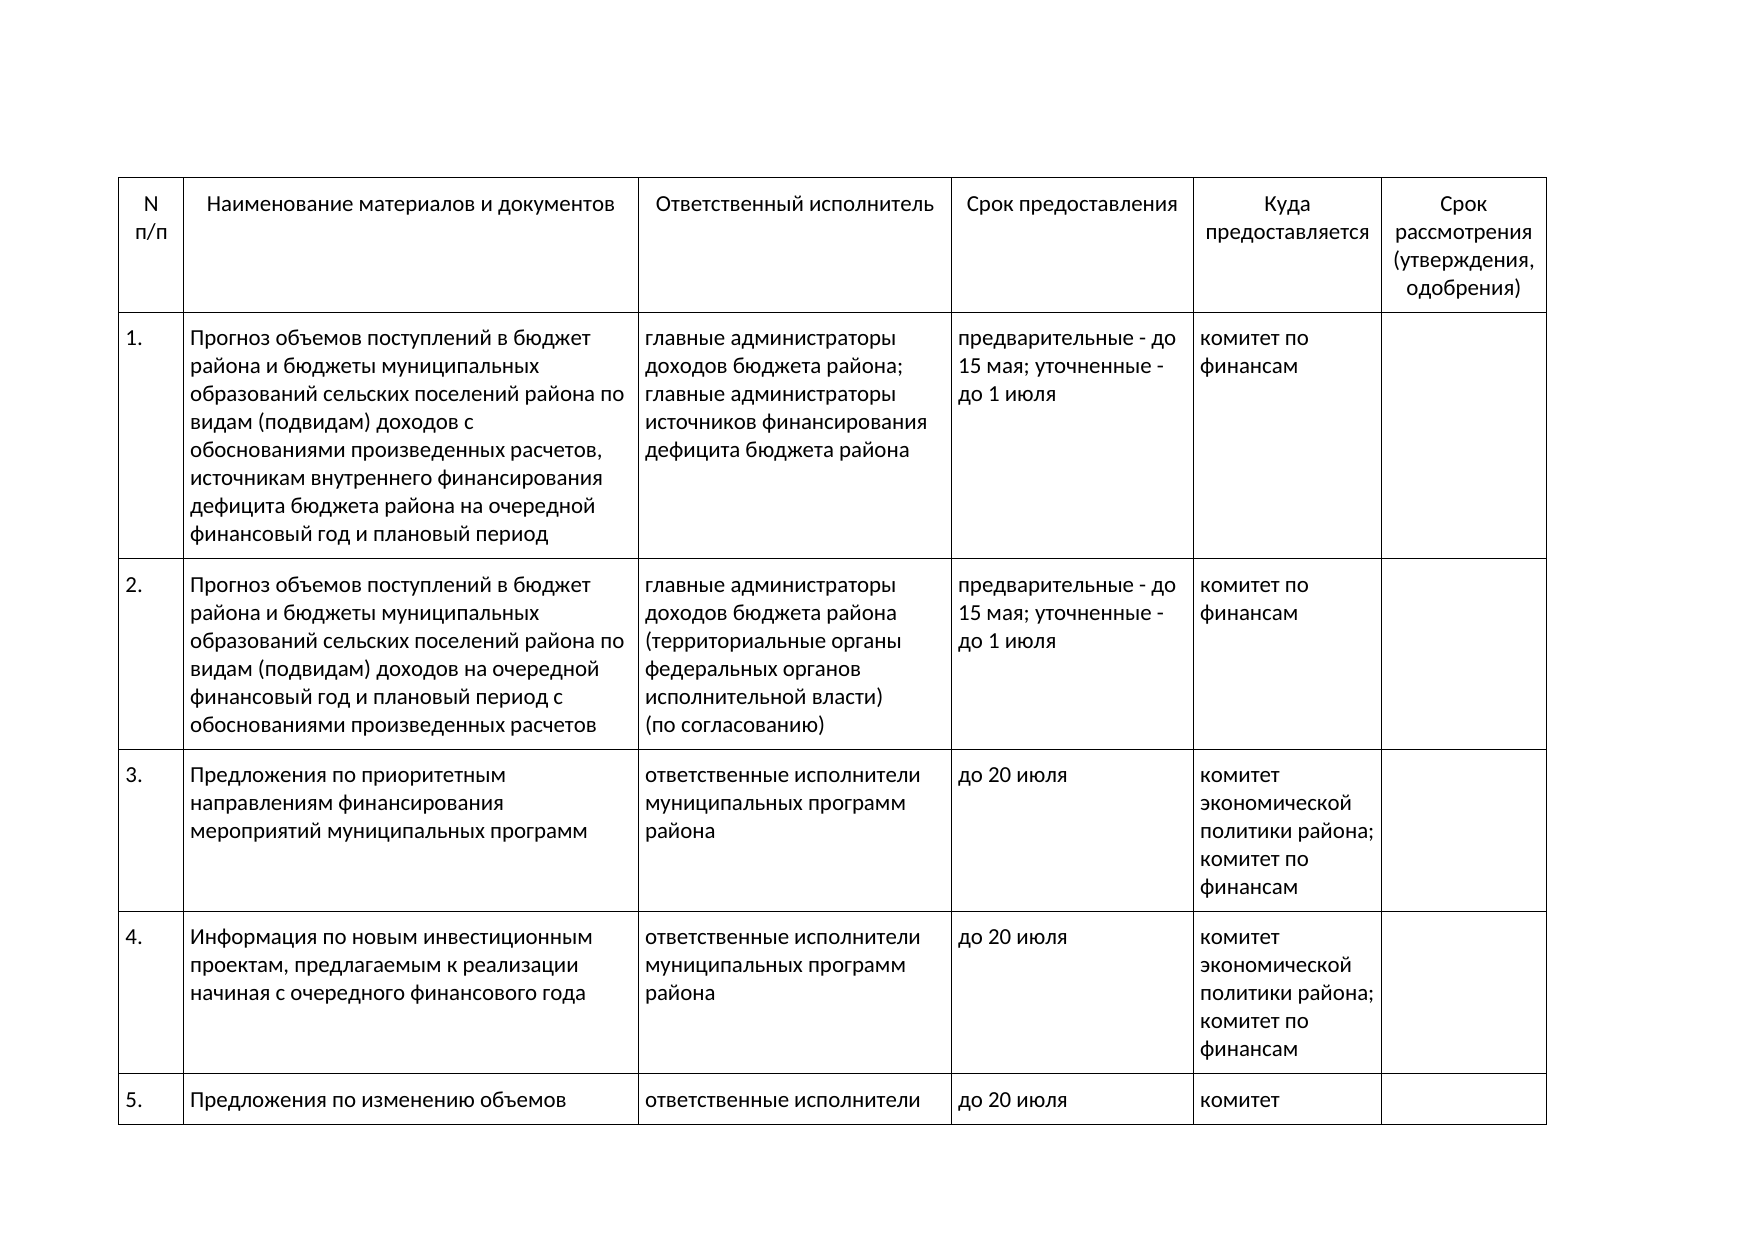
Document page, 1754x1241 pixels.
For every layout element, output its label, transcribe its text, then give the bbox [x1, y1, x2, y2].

table_cell ответственные исполнители муниципальных программ района [639, 750, 951, 911]
table_header N п/п [119, 178, 183, 312]
table_cell [1382, 750, 1546, 911]
table_header Срок рассмотрения (утверждения, одобрения) [1382, 178, 1546, 312]
table_header Наименование материалов и документов [184, 178, 638, 312]
table_cell 4. [119, 912, 183, 1073]
table_cell [1382, 559, 1546, 748]
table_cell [1194, 1074, 1381, 1123]
table_cell 1. [119, 313, 183, 558]
table_cell Предложения по приоритетным направлениям финансирования мероприятий муниципальных программ [184, 750, 638, 911]
table_cell комитет экономической политики района; комитет по финансам [1194, 750, 1381, 911]
table_cell Информация по новым инвестиционным проектам, предлагаемым к реализации начиная с очередного финансового года [184, 912, 638, 1073]
table_cell [1382, 1074, 1546, 1123]
table_cell Прогноз объемов поступлений в бюджет района и бюджеты муниципальных образований сельских поселений района по видам (подвидам) доходов на очередной финансовый год и плановый период с обоснованиями произведенных расчетов [184, 559, 638, 748]
table_header Срок предоставления [952, 178, 1193, 312]
table_cell предварительные - до 15 мая; уточненные - до 1 июля [952, 313, 1193, 558]
table_header Куда предоставляется [1194, 178, 1381, 312]
table_cell ответственные исполнители муниципальных программ района [639, 912, 951, 1073]
table_cell комитет экономической политики района; комитет по финансам [1194, 912, 1381, 1073]
table_header Ответственный исполнитель [639, 178, 951, 312]
table_cell до 20 июля [952, 750, 1193, 911]
table_cell до 20 июля [952, 912, 1193, 1073]
table_cell главные администраторы доходов бюджета района (территориальные органы федеральных органов исполнительной власти) (по согласованию) [639, 559, 951, 748]
table_cell до 20 июля [952, 1074, 1193, 1123]
table_cell 3. [119, 750, 183, 911]
table_cell 2. [119, 559, 183, 748]
table_cell [1382, 912, 1546, 1073]
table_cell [184, 1074, 638, 1123]
table_cell комитет по финансам [1194, 559, 1381, 748]
table_cell комитет по финансам [1194, 313, 1381, 558]
table_cell [1382, 313, 1546, 558]
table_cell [639, 1074, 951, 1123]
table_cell 5. [119, 1074, 183, 1123]
table_cell Прогноз объемов поступлений в бюджет района и бюджеты муниципальных образований сельских поселений района по видам (подвидам) доходов с обоснованиями произведенных расчетов, источникам внутреннего финансирования дефицита бюджета района на очередной финансовый год и плановый период [184, 313, 638, 558]
table_cell предварительные - до 15 мая; уточненные - до 1 июля [952, 559, 1193, 748]
table_cell главные администраторы доходов бюджета района; главные администраторы источников финансирования дефицита бюджета района [639, 313, 951, 558]
